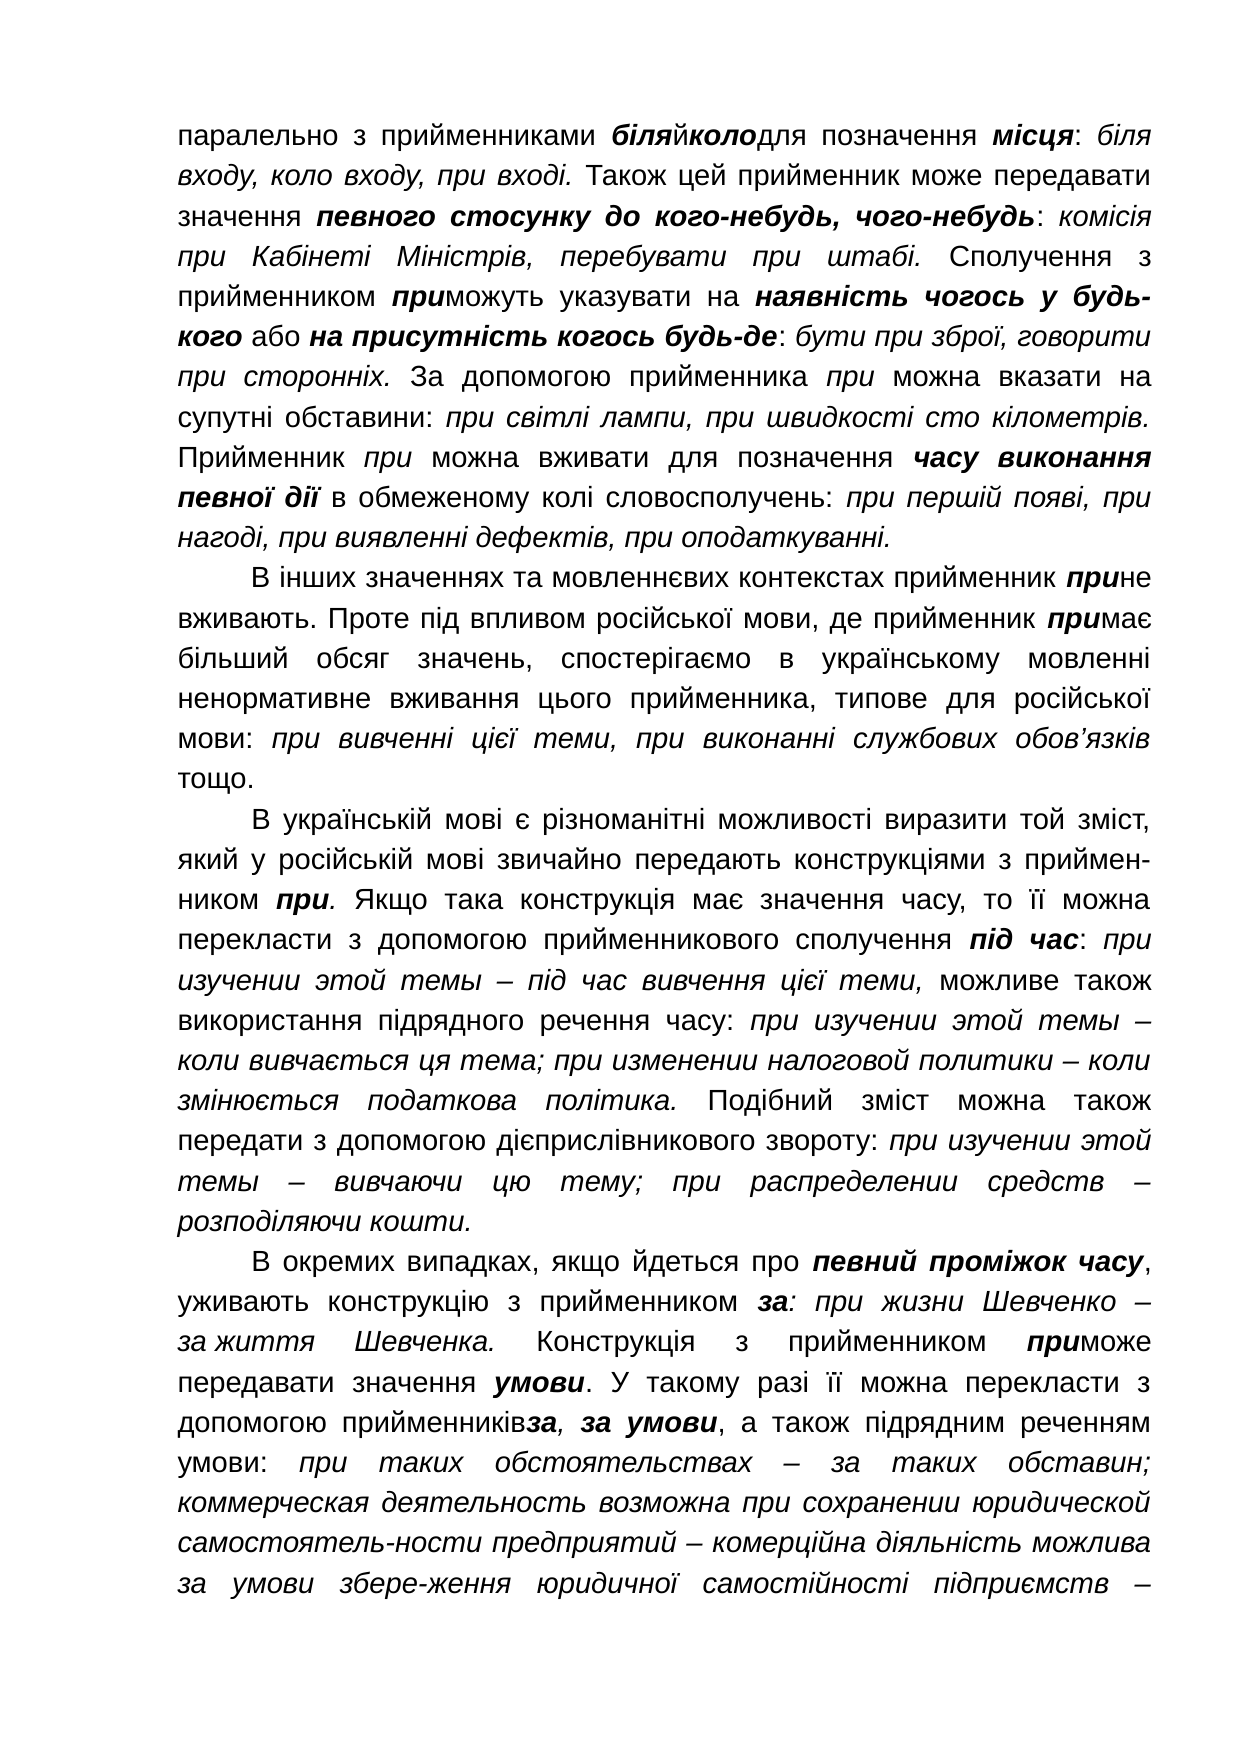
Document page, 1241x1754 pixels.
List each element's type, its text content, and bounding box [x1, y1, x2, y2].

text В українській мові є різноманітні можливості виразити той зміст, який у російській мові звичайно передають конструкціями з приймен-ником при. Якщо така конструкція має значення часу, то її можна перекласти з допомогою прийменникового сполучення під час: при изучении этой темы – під час вивчення цієї теми, можливе також використання підрядного речення часу: при изучении этой темы – коли вивчається ця тема; при изменении налоговой политики – коли змінюється податкова політика. Подібний зміст можна також передати з допомогою дієприслівникового звороту: при изучении этой темы – вивчаючи цю тему; при распределении средств – розподіляючи кошти. [177, 802, 1152, 1237]
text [177, 1244, 1152, 1599]
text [177, 118, 1152, 554]
text В інших значеннях та мовленнєвих контекстах прийменник прине вживають. Проте під впливом російської мови, де прийменник примає більший обсяг значень, спостерігаємо в українському мовленні ненормативне вживання цього прийменника, типове для російської мови: при вивченні цієї теми, при виконанні службових обов’язків тощо. [177, 560, 1152, 795]
